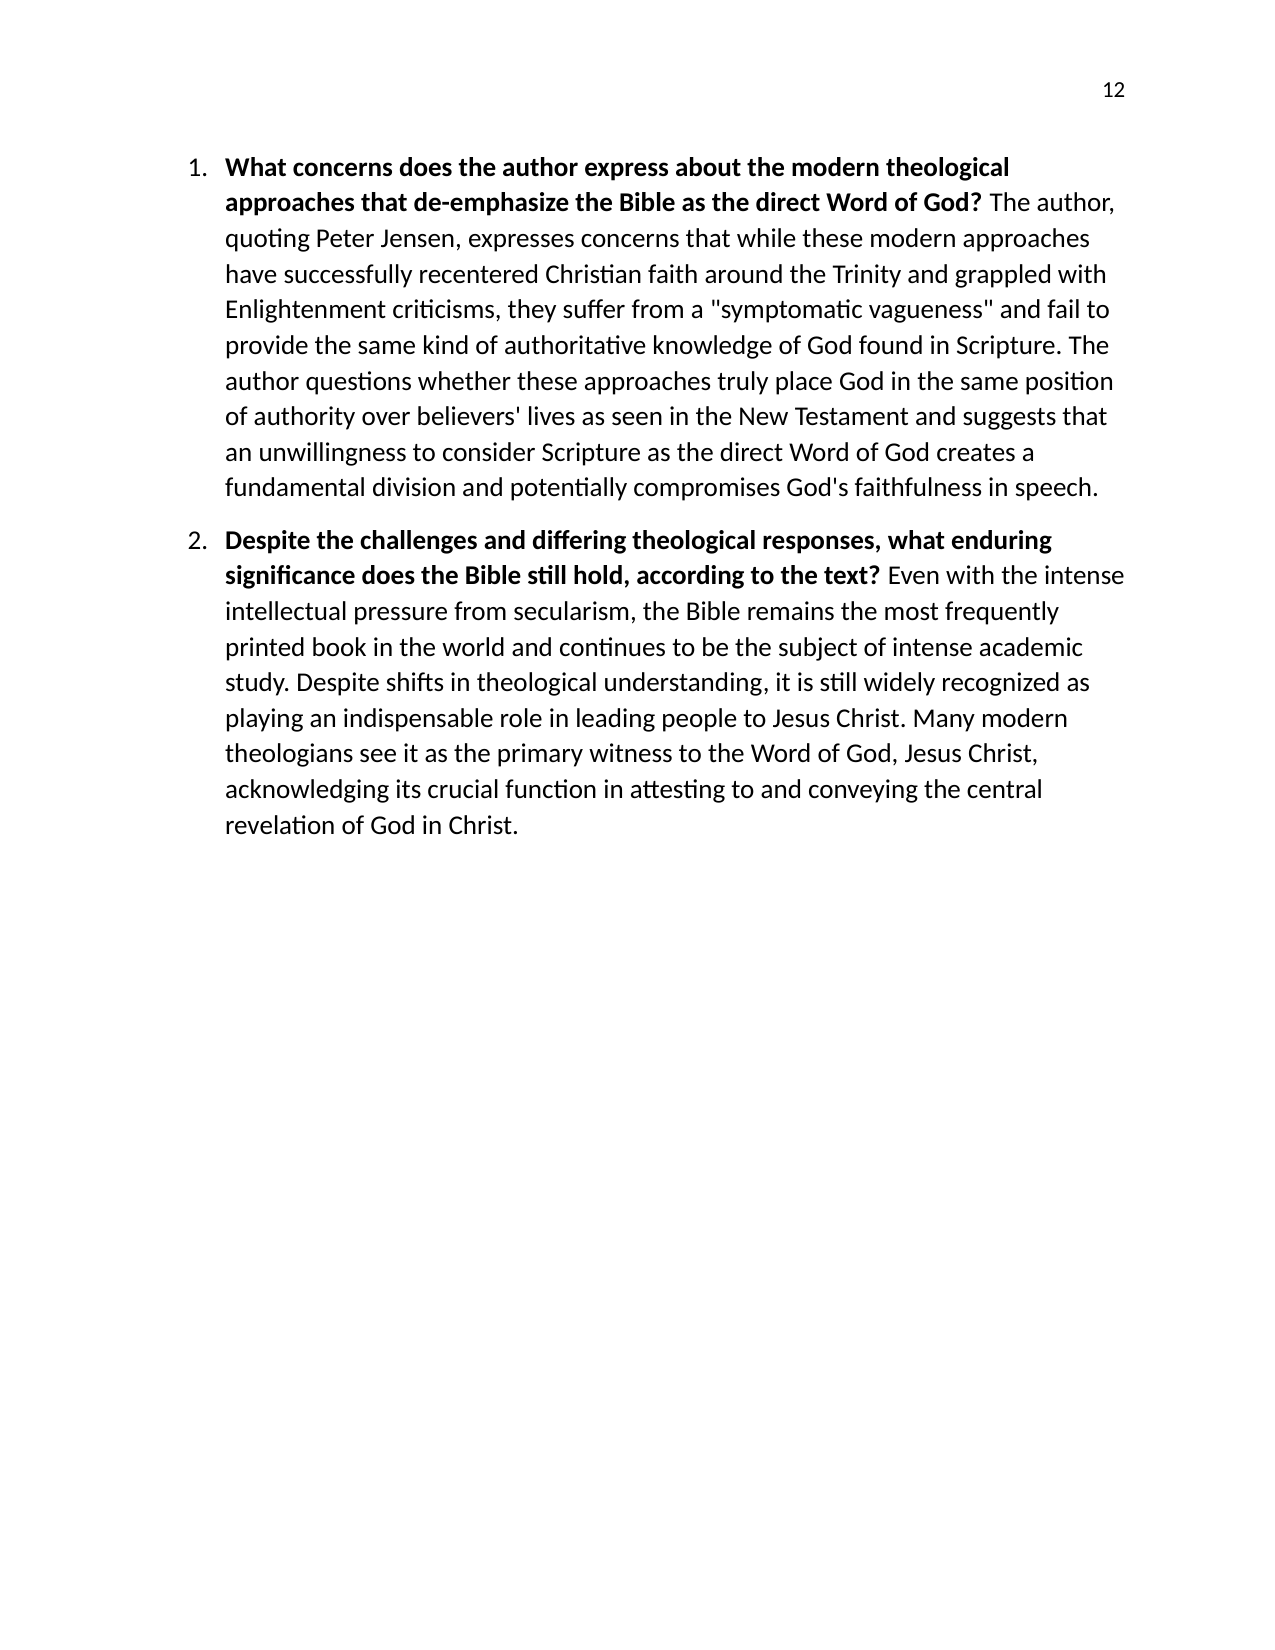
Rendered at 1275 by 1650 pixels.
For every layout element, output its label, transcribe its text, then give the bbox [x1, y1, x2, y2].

list Despite the challenges and differing theological responses, what enduring significance does the Bible still hold, according to the text? Even with the intense intellectual pressure from secularism, the Bible remains the most frequently printed book in the world and continues to be the subject of intense academic study. Despite shifts in theological understanding, it is still widely recognized as playing an indispensable role in leading people to Jesus Christ. Many modern theologians see it as the primary witness to the Word of God, Jesus Christ, acknowledging its crucial function in attesting to and conveying the central revelation of God in Christ. [187, 523, 1125, 841]
list What concerns does the author express about the modern theological approaches that de-emphasize the Bible as the direct Word of God? The author, quoting Peter Jensen, expresses concerns that while these modern approaches have successfully recentered Christian faith around the Trinity and grappled with Enlightenment criticisms, they suffer from a "symptomatic vagueness" and fail to provide the same kind of authoritative knowledge of God found in Scripture. The author questions whether these approaches truly place God in the same position of authority over believers' lives as seen in the New Testament and suggests that an unwillingness to consider Scripture as the direct Word of God creates a fundamental division and potentially compromises God's faithfulness in speech. [187, 150, 1125, 504]
